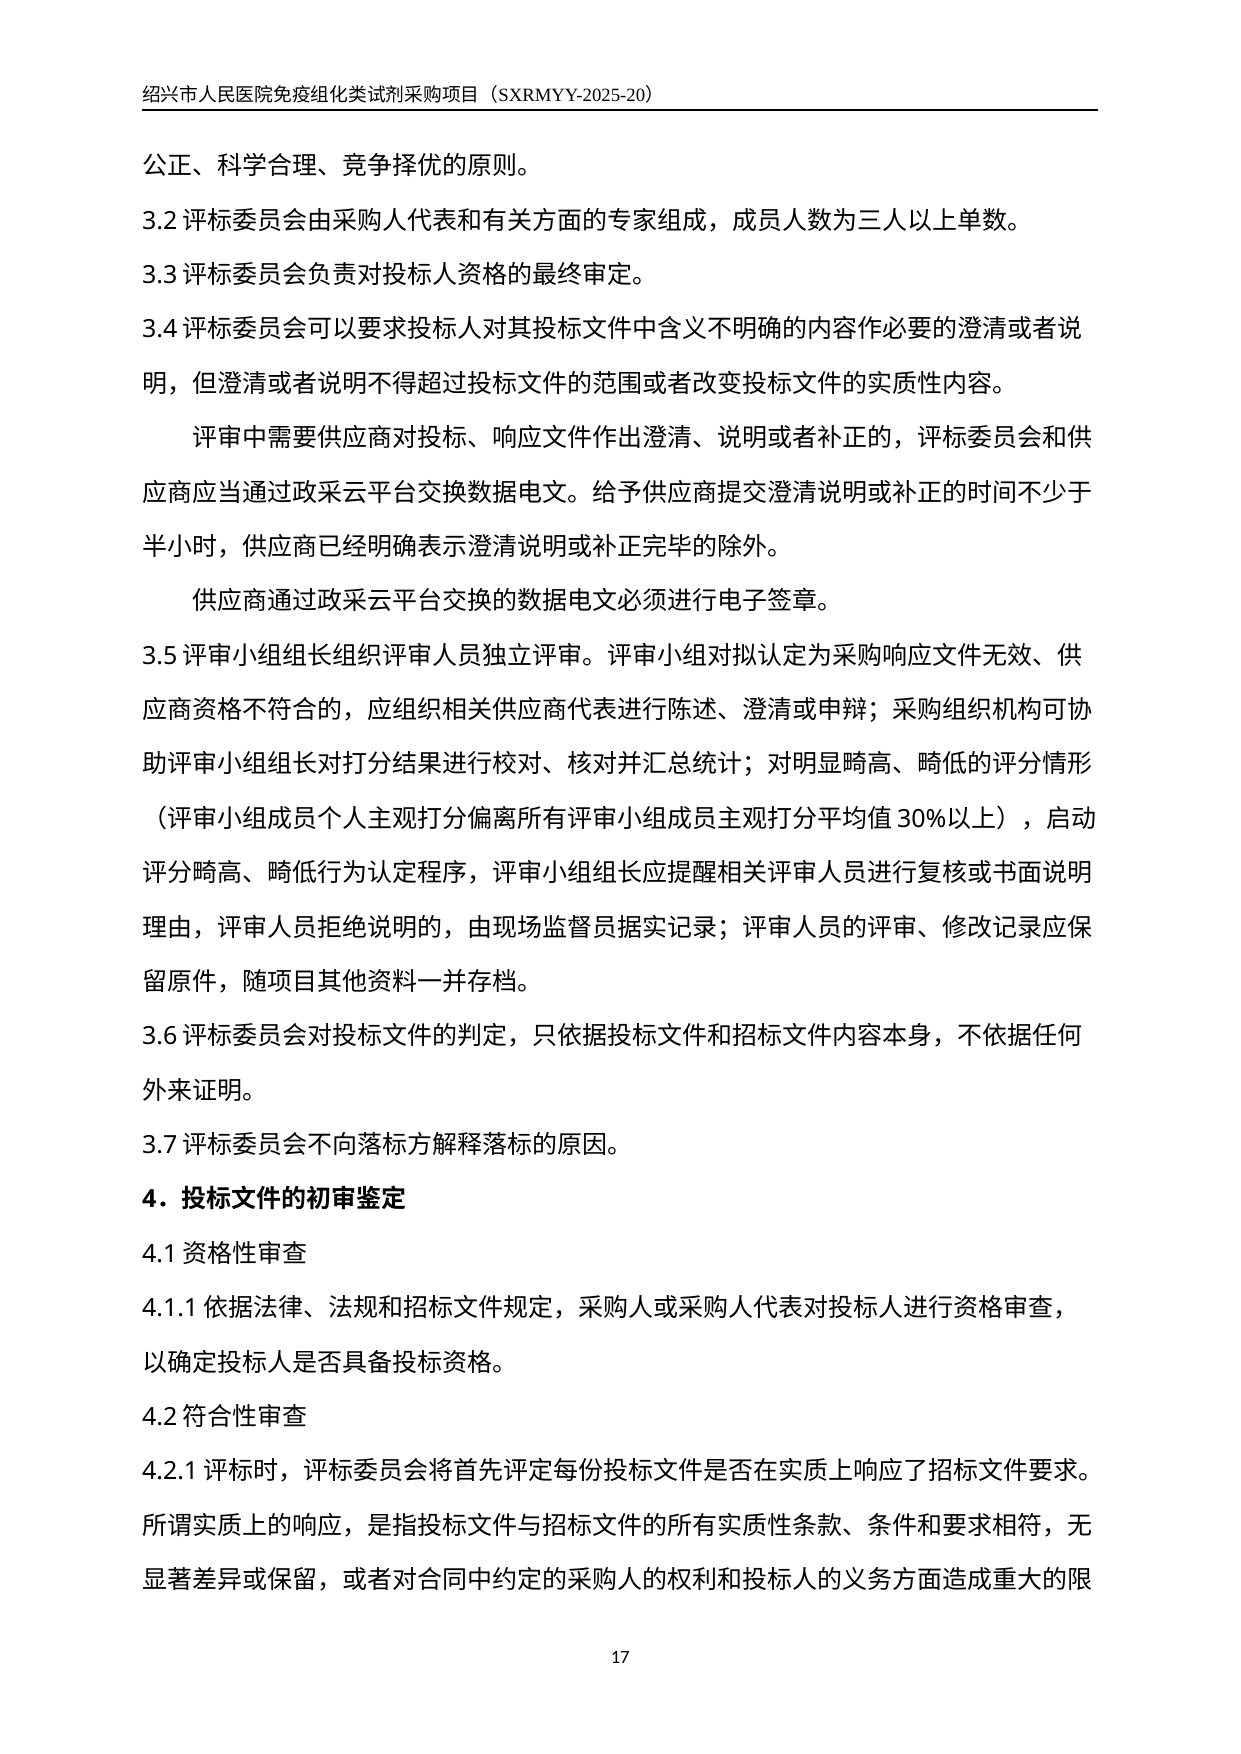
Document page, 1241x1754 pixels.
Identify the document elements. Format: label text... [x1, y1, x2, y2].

text 3.3评标委员会负责对投标人资格的最终审定。 [142, 254, 1098, 291]
text 4.1资格性审查 [142, 1233, 1098, 1269]
text 4．投标文件的初审鉴定 [142, 1179, 1098, 1215]
text 3.7评标委员会不向落标方解释落标的原因。 [142, 1124, 1098, 1161]
text 3.5评审小组组长组织评审人员独立评审。评审小组对拟认定为采购响应文件无效、供应商资格不符合的，应组织相关供应商代表进行陈述、澄清或申辩；采购组织机构可协助评审小组组长对打分结果进行校对、核对并汇总统计；对明显畸高、畸低的评分情形（评审小组成员个人主观打分偏离所有评审小组成员主观打分平均值30%以上），启动评分畸高、畸低行为认定程序，评审小组组长应提醒相关评审人员进行复核或书面说明理由，评审人员拒绝说明的，由现场监督员据实记录；评审人员的评审、修改记录应保留原件，随项目其他资料一并存档。 [142, 635, 1098, 998]
text 3.4评标委员会可以要求投标人对其投标文件中含义不明确的内容作必要的澄清或者说明，但澄清或者说明不得超过投标文件的范围或者改变投标文件的实质性内容。 [142, 309, 1098, 399]
text 3.6评标委员会对投标文件的判定，只依据投标文件和招标文件内容本身，不依据任何外来证明。 [142, 1016, 1098, 1106]
text 供应商通过政采云平台交换的数据电文必须进行电子签章。 [142, 581, 1098, 617]
text 4.1.1依据法律、法规和招标文件规定，采购人或采购人代表对投标人进行资格审查，以确定投标人是否具备投标资格。 [142, 1288, 1098, 1378]
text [142, 1451, 1098, 1596]
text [142, 146, 1098, 182]
text 4.2符合性审查 [142, 1396, 1098, 1433]
text 评审中需要供应商对投标、响应文件作出澄清、说明或者补正的，评标委员会和供应商应当通过政采云平台交换数据电文。给予供应商提交澄清说明或补正的时间不少于半小时，供应商已经明确表示澄清说明或补正完毕的除外。 [142, 418, 1098, 563]
text 3.2评标委员会由采购人代表和有关方面的专家组成，成员人数为三人以上单数。 [142, 200, 1098, 236]
